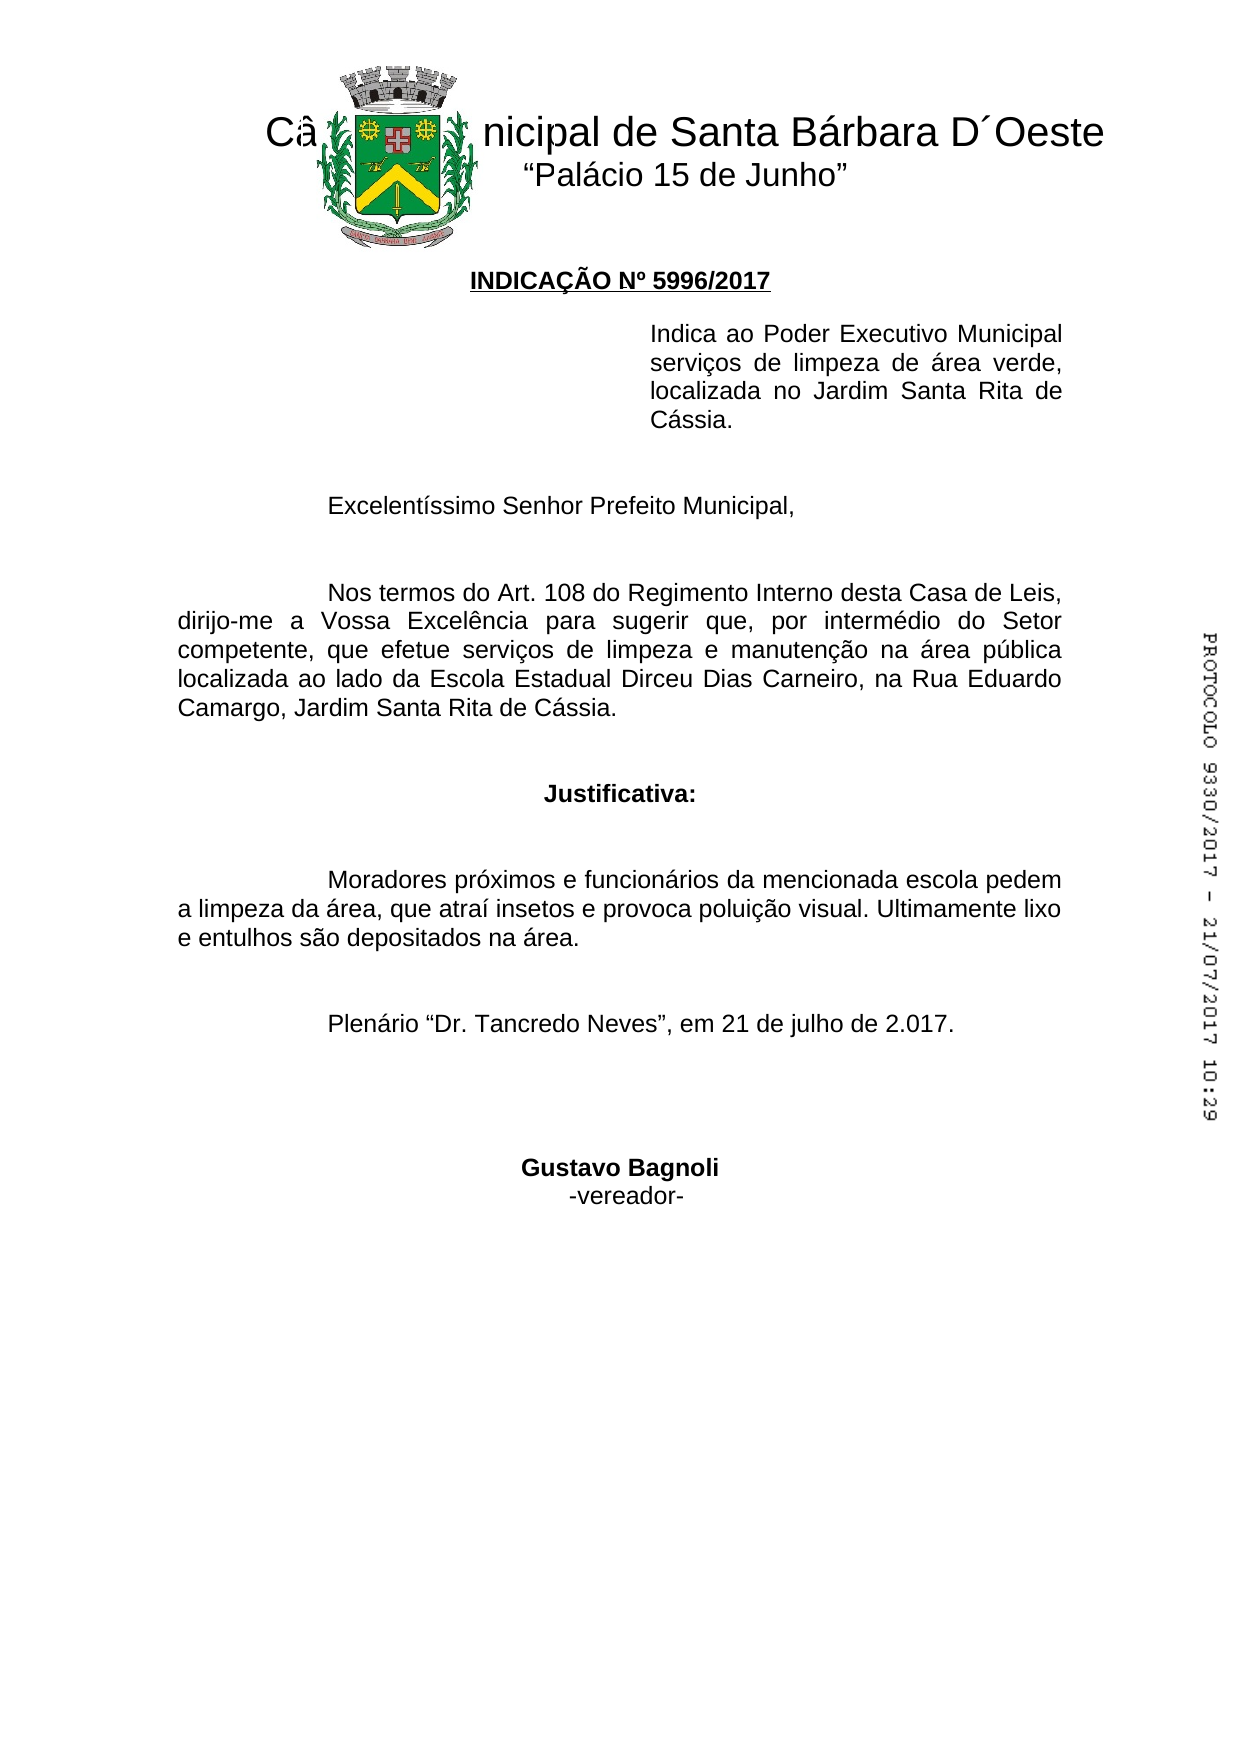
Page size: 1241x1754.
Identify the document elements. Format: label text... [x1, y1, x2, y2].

text -vereador- [177, 1181, 1063, 1210]
text Plenário “Dr. Tancredo Neves”, em 21 de julho de 2.017. [177, 1009, 1063, 1037]
text Moradores próximos e funcionários da mencionada escola pedem a limpeza da área, que atraí insetos e provoca poluição visual. Ultimamente lixo e entulhos são depositados na área. [177, 865, 1063, 951]
title INDICAÇÃO Nº 5996/2017 [177, 266, 1063, 294]
text Nos termos do Art. 108 do Regimento Interno desta Casa de Leis, dirijo-me a Vossa Excelência para sugerir que, por intermédio do Setor competente, que efetue serviços de limpeza e manutenção na área pública localizada ao lado da Escola Estadual Dirceu Dias Carneiro, na Rua Eduardo Camargo, Jardim Santa Rita de Cássia. [177, 577, 1063, 721]
picture [316, 66, 485, 255]
text Gustavo Bagnoli [177, 1152, 1063, 1181]
text Justificativa: [177, 779, 1063, 807]
text Excelentíssimo Senhor Prefeito Municipal, [177, 491, 1063, 520]
picture [1177, 629, 1241, 1125]
text Indica ao Poder Executivo Municipal serviços de limpeza de área verde, localizada no Jardim Santa Rita de Cássia. [650, 319, 1063, 434]
